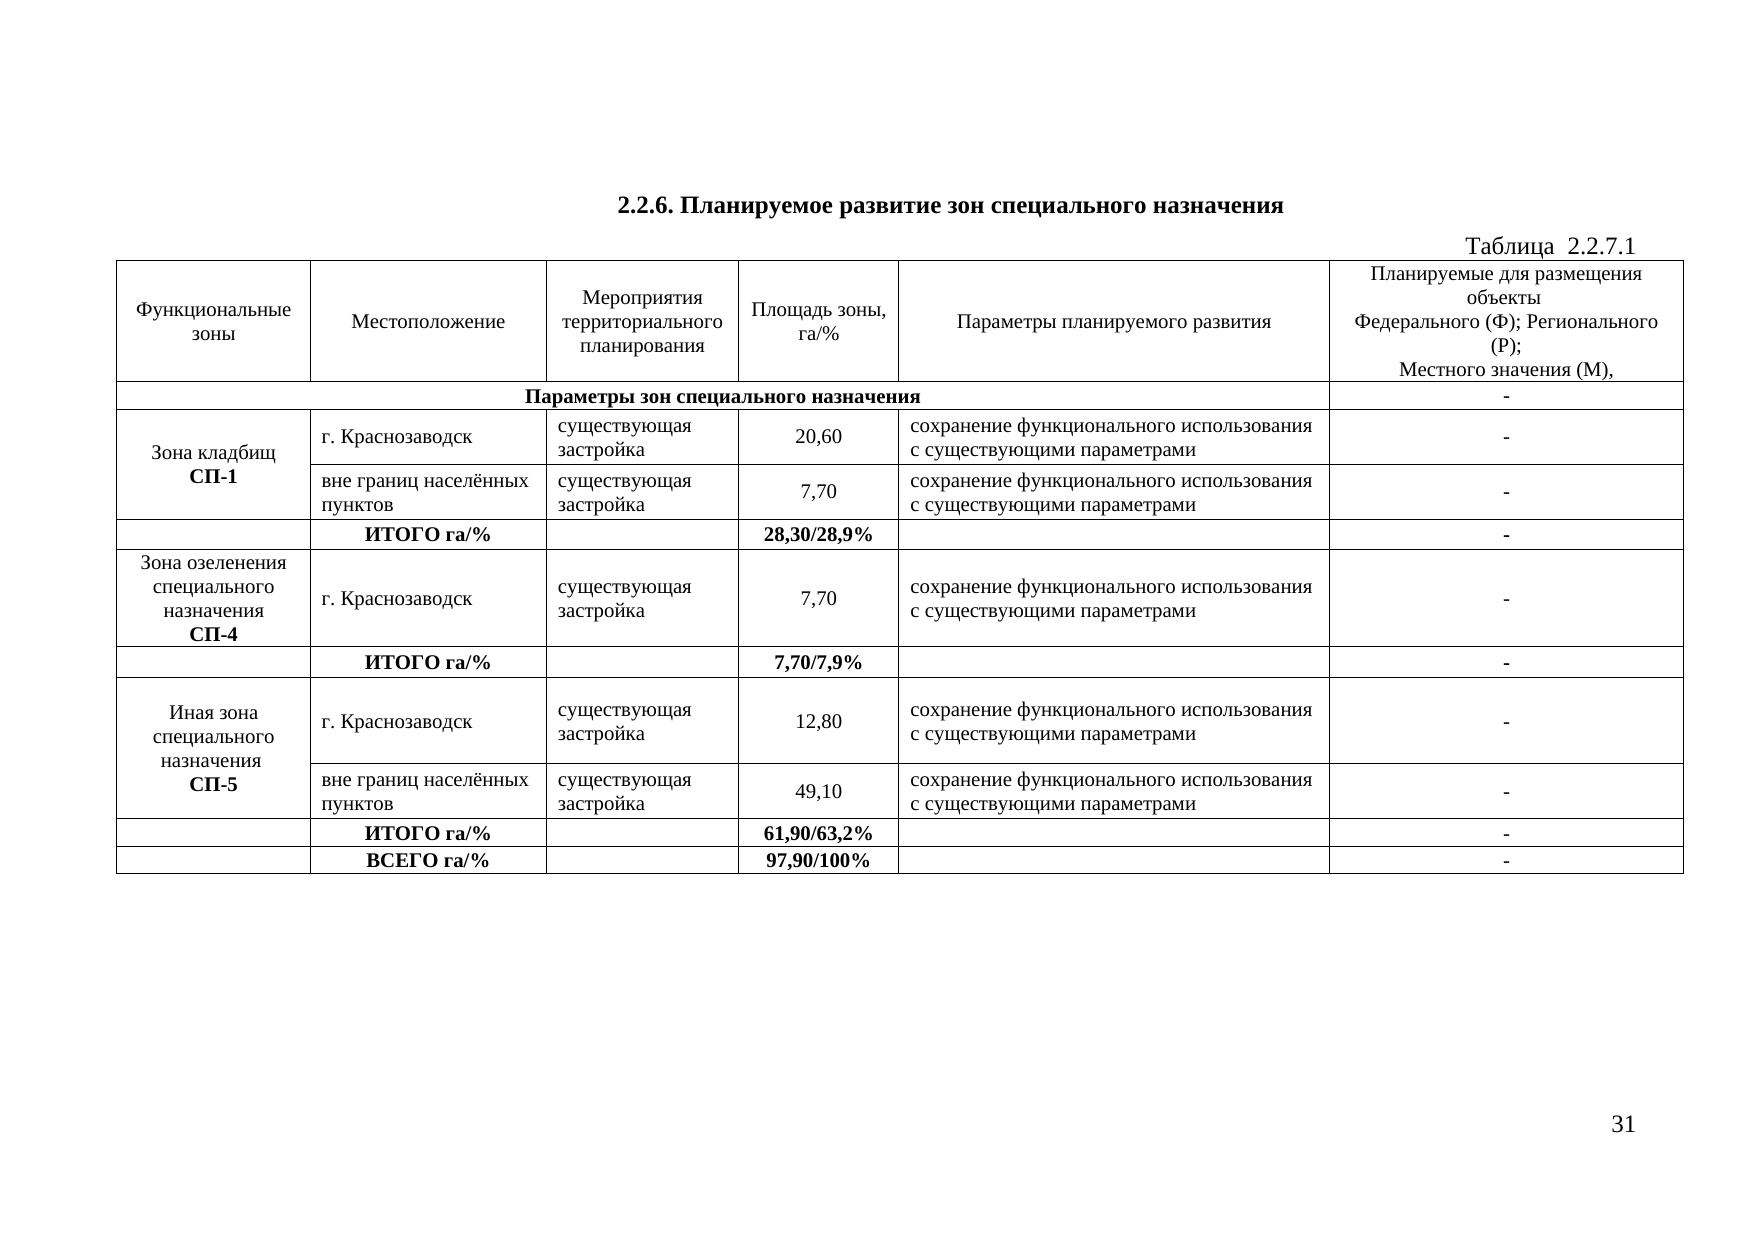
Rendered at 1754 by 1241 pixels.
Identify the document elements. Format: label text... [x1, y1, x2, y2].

table_cell сохранение функционального использования с существующими параметрами [899, 410, 1329, 463]
table_cell - [1330, 550, 1683, 646]
table_cell существующая застройка [547, 550, 738, 646]
table_cell г. Краснозаводск [311, 410, 546, 463]
table_cell - [1330, 410, 1683, 463]
table_cell 61,90/63,2% [739, 819, 898, 846]
table_cell 97,90/100% [739, 847, 898, 873]
table_header Планируемые для размещения объекты Федерального (Ф); Регионального (Р); Местного значения (М), [1330, 261, 1683, 381]
table_cell 7,70 [739, 550, 898, 646]
table_cell Зона кладбищ СП-1 [117, 410, 310, 518]
table_cell Зона озеленения специального назначения СП-4 [117, 550, 310, 646]
table_cell 20,60 [739, 410, 898, 463]
table_cell [547, 520, 738, 548]
table_cell г. Краснозаводск [311, 678, 546, 763]
table_cell 7,70/7,9% [739, 647, 898, 677]
table_cell сохранение функционального использования с существующими параметрами [899, 764, 1329, 818]
table_header Площадь зоны, га/% [739, 261, 898, 381]
table_cell - [1330, 647, 1683, 677]
table_cell [117, 847, 310, 873]
table_cell существующая застройка [547, 465, 738, 518]
table_header Местоположение [311, 261, 546, 381]
table_header Мероприятия территориального планирования [547, 261, 738, 381]
table_cell вне границ населённых пунктов [311, 465, 546, 518]
table_cell - [1330, 847, 1683, 873]
table_cell [547, 647, 738, 677]
table_cell [117, 520, 310, 548]
table_cell вне границ населённых пунктов [311, 764, 546, 818]
text Таблица 2.2.7.1 [118, 231, 1636, 260]
table_cell [117, 819, 310, 846]
table_cell - [1330, 382, 1683, 408]
table_cell 28,30/28,9% [739, 520, 898, 548]
table_cell - [1330, 465, 1683, 518]
table_cell Иная зона специального назначения СП-5 [117, 678, 310, 818]
text 2.2.6. Планируемое развитие зон специального назначения [177, 190, 1636, 218]
table_cell [899, 847, 1329, 873]
table_cell 12,80 [739, 678, 898, 763]
table_cell - [1330, 819, 1683, 846]
table_cell ИТОГО га/% [311, 647, 546, 677]
table_cell [547, 819, 738, 846]
table_header Функциональные зоны [117, 261, 310, 381]
table_cell ИТОГО га/% [311, 819, 546, 846]
table_cell - [1330, 520, 1683, 548]
table_cell [117, 647, 310, 677]
table_cell сохранение функционального использования с существующими параметрами [899, 550, 1329, 646]
table_cell существующая застройка [547, 410, 738, 463]
table_cell сохранение функционального использования с существующими параметрами [899, 678, 1329, 763]
table_cell г. Краснозаводск [311, 550, 546, 646]
table_cell существующая застройка [547, 678, 738, 763]
table_cell [547, 847, 738, 873]
table_cell ИТОГО га/% [311, 520, 546, 548]
table_cell 7,70 [739, 465, 898, 518]
table_cell [899, 647, 1329, 677]
table_cell - [1330, 764, 1683, 818]
table_cell существующая застройка [547, 764, 738, 818]
table_cell ВСЕГО га/% [311, 847, 546, 873]
table_cell сохранение функционального использования с существующими параметрами [899, 465, 1329, 518]
table_cell 49,10 [739, 764, 898, 818]
table_header Параметры планируемого развития [899, 261, 1329, 381]
table_cell [899, 819, 1329, 846]
table_cell Параметры зон специального назначения [117, 382, 1329, 408]
table_cell - [1330, 678, 1683, 763]
table_cell [899, 520, 1329, 548]
